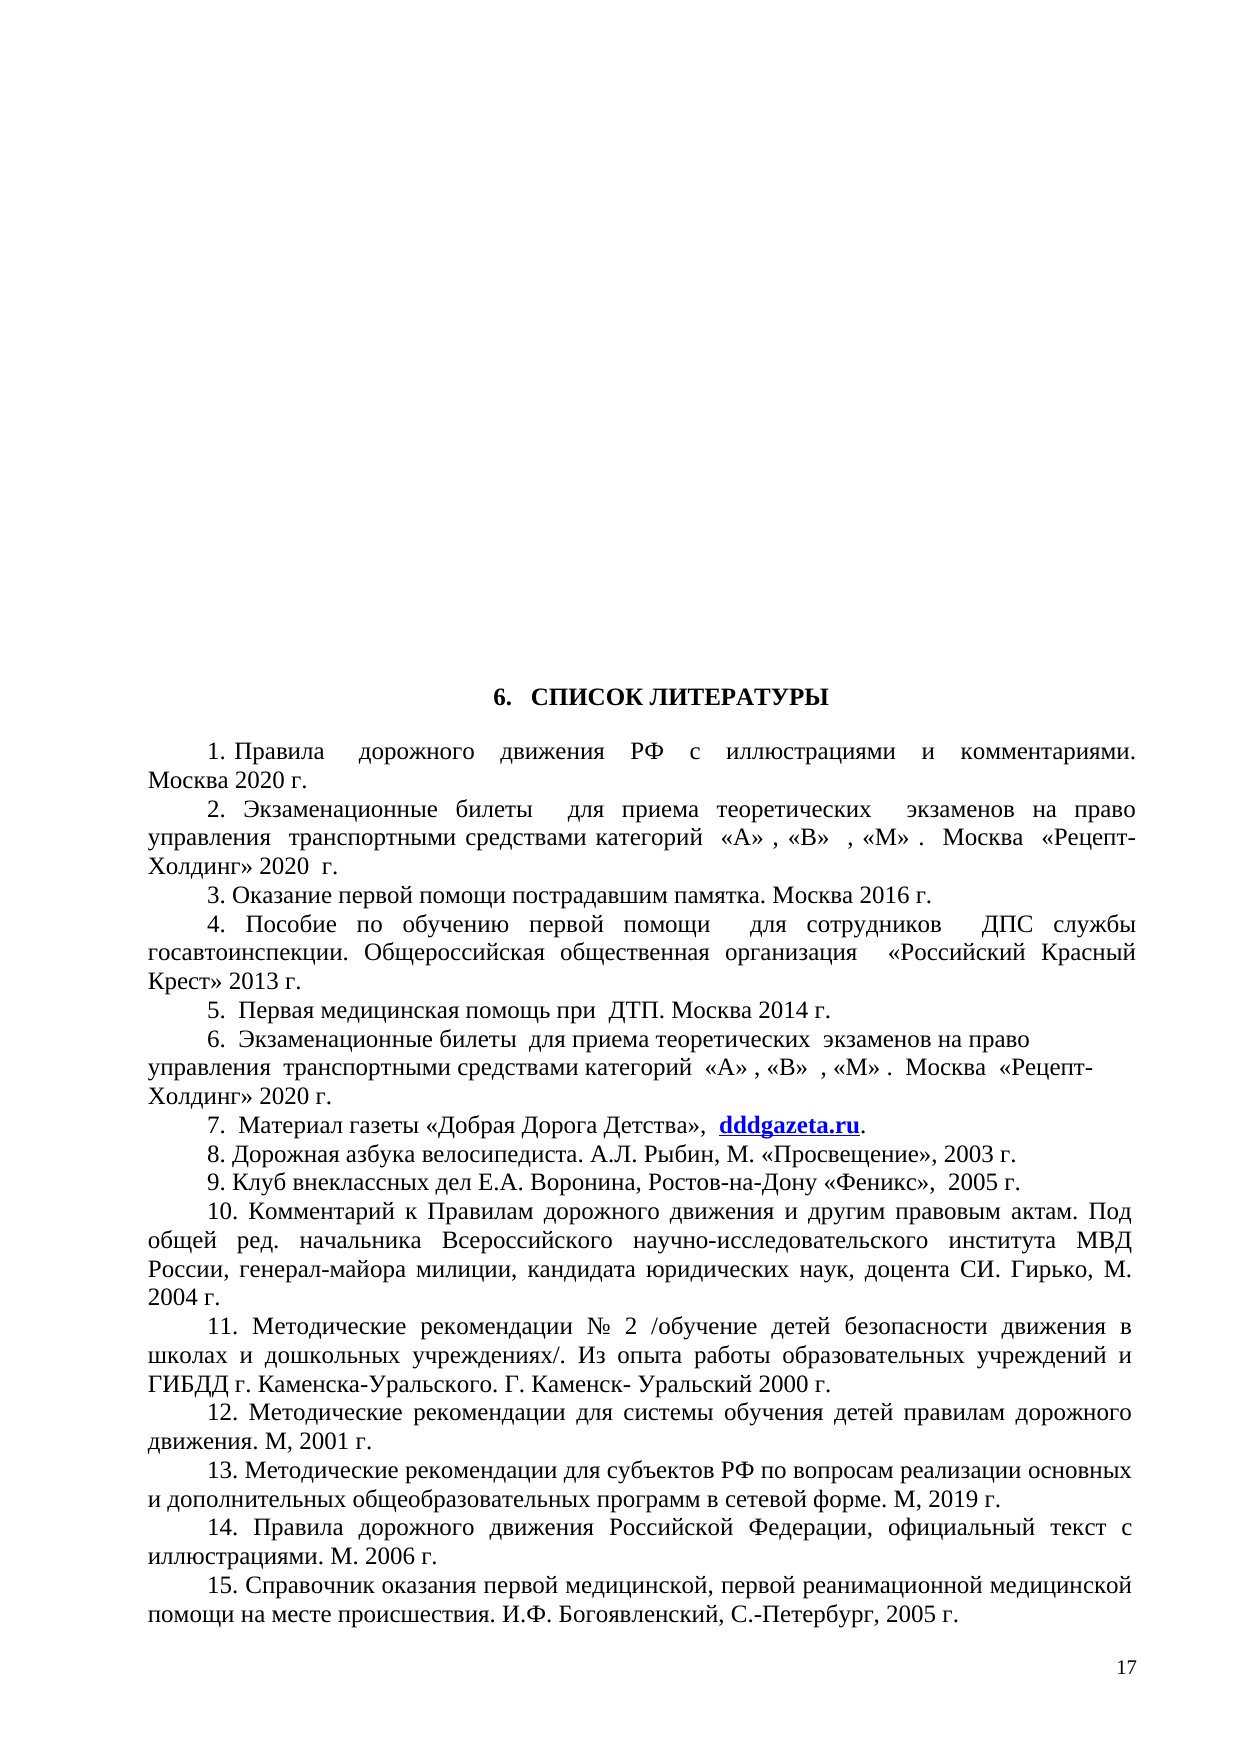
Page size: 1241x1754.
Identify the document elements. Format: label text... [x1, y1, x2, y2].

text 5. Первая медицинская помощь при ДТП. Москва 2014 г. [148, 995, 1137, 1024]
text 6. Экзаменационные билеты для приема теоретических экзаменов на право управления транспортными средствами категорий «А» , «В» , «М» . Москва «Рецепт- Холдинг» 2020 г. [148, 1024, 1137, 1110]
text 11. Методические рекомендации № 2 /обучение детей безопасности движения в школах и дошкольных учреждениях/. Из опыта работы образовательных учреждений и ГИБДД г. Каменска-Уральского. Г. Каменск- Уральский . [148, 1311, 1133, 1397]
text 4. Пособие по обучению первой помощи для сотрудников ДПС службы госавтоинспекции. Общероссийская общественная организация «Российский Красный Крест» 2013 г. [148, 909, 1137, 995]
text 12. Методические рекомендации для системы обучения детей правилам дорожного движения. М, . [148, 1397, 1133, 1455]
text 3. Оказание первой помощи пострадавшим памятка. Москва 2016 г. [148, 880, 1137, 909]
text 1. Правила дорожного движения РФ с иллюстрациями и комментариями. Москва 2020 г. [148, 736, 1137, 794]
text 15. Справочник оказания первой медицинской, первой реанимационной медицинской помощи на месте происшествия. И.Ф. Богоявленский, С.-Петербург, . [148, 1570, 1133, 1627]
text 10. Комментарий к Правилам дорожного движения и другим правовым актам. Под общей ред. начальника Всероссийского научно-исследовательского института МВД России, генерал-майора милиции, кандидата юридических наук, доцента СИ. Гирько, М. . [148, 1196, 1133, 1311]
text 7. Материал газеты «Добрая Дорога Детства», dddgazeta.ru. [148, 1110, 1137, 1139]
text 2. Экзаменационные билеты для приема теоретических экзаменов на право управления транспортными средствами категорий «А» , «В» , «М» . Москва «Рецепт- Холдинг» 2020 г. [148, 794, 1137, 880]
list СПИСОК ЛИТЕРАТУРЫ [185, 682, 1137, 711]
text 8. Дорожная азбука велосипедиста. А.Л. Рыбин, М. «Просвещение», . [148, 1139, 1133, 1167]
text 14. Правила дорожного движения Российской Федерации, официальный текст с иллюстрациями. М. . [148, 1512, 1133, 1570]
text 13. Методические рекомендации для субъектов РФ по вопросам реализации основных и дополнительных общеобразовательных программ в сетевой форме. М, 2019 г. [148, 1455, 1133, 1512]
text 9. Клуб внеклассных дел Е.А. Воронина, Ростов-на-Дону «Феникс», . [148, 1167, 1133, 1196]
